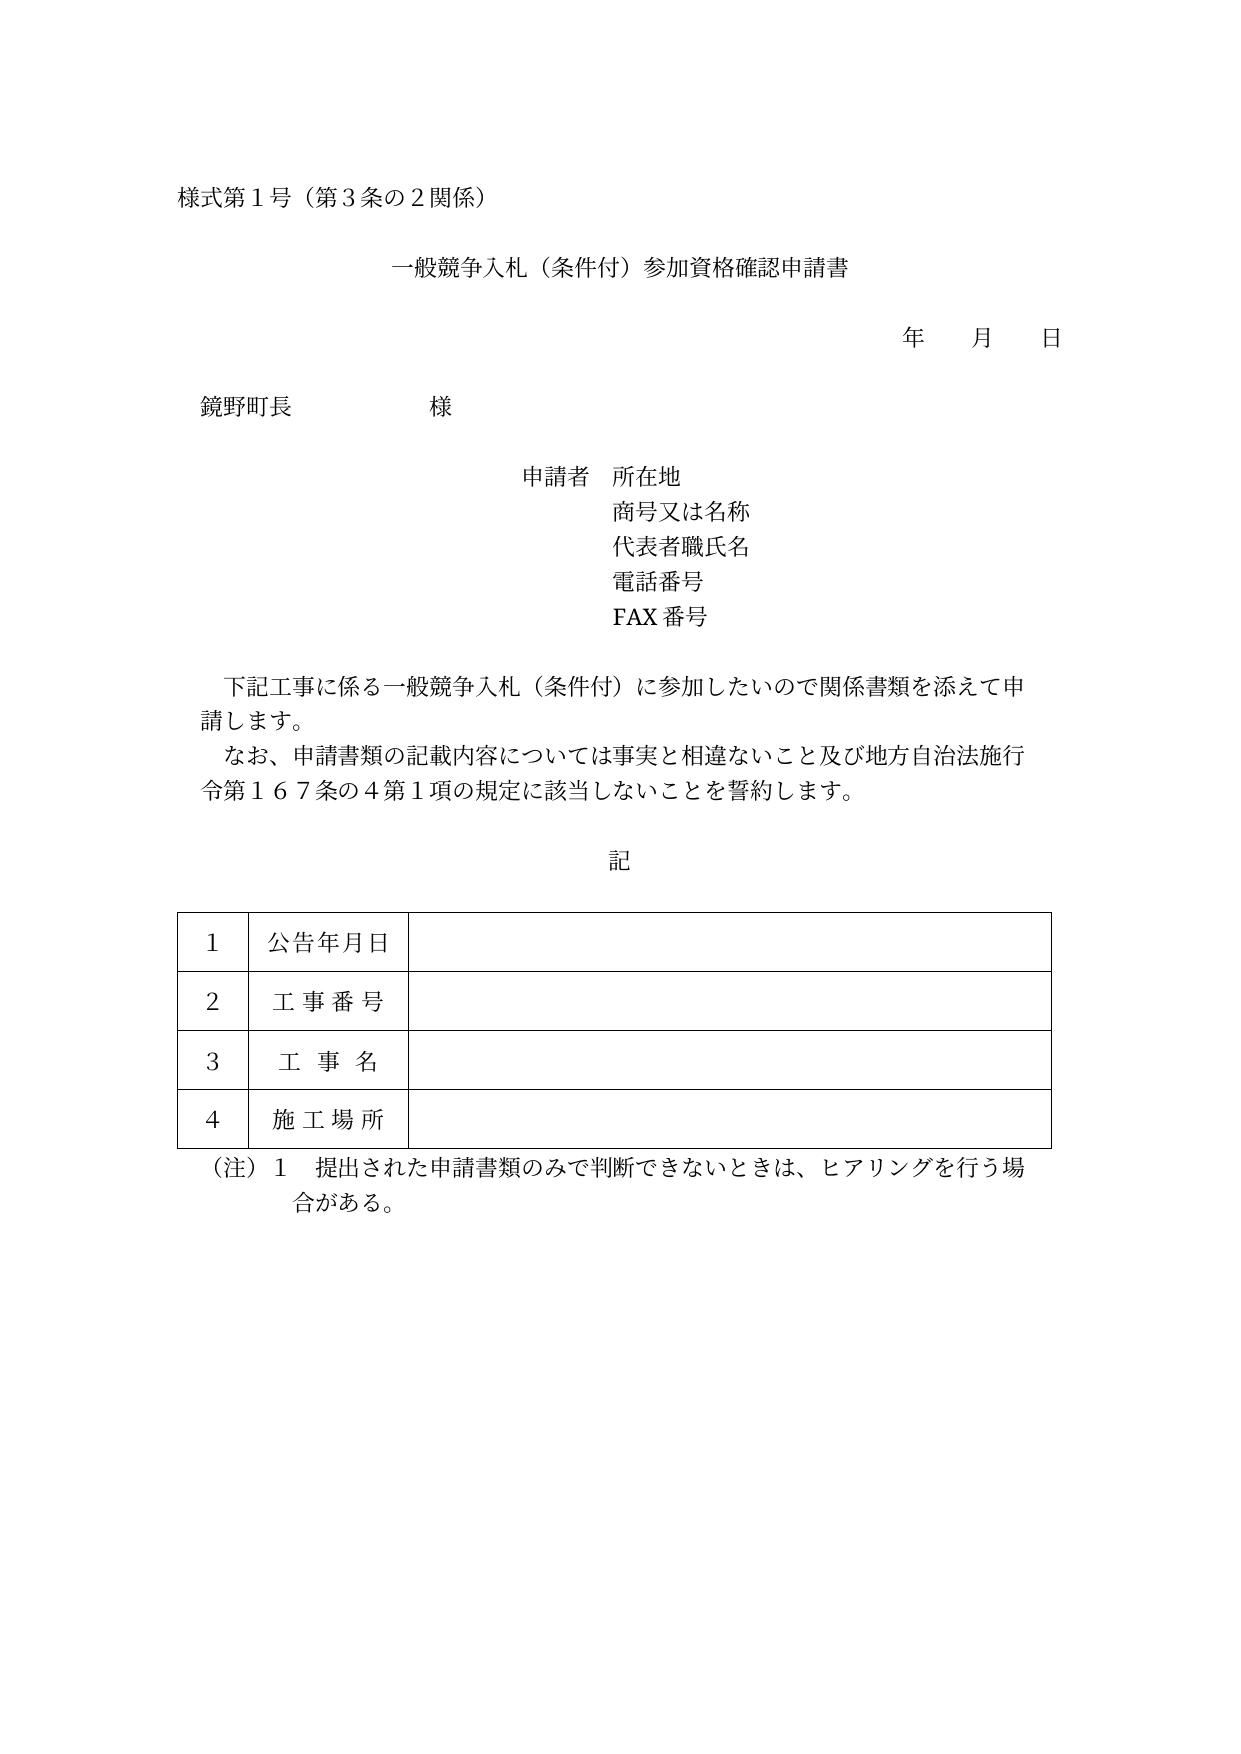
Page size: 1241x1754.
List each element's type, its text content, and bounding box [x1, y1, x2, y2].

text 電話番号 [177, 563, 1063, 598]
text 鏡野町長 様 [177, 388, 1063, 423]
subtitle 記 [177, 842, 1063, 877]
text FAX番号 [177, 598, 1063, 633]
text 下記工事に係る一般競争入札（条件付）に参加したいので関係書類を添えて申 請します。 [177, 668, 1063, 737]
table_cell [409, 1031, 1051, 1089]
table_header [409, 913, 1051, 971]
table_cell [409, 972, 1051, 1030]
text なお、申請書類の記載内容については事実と相違ないこと及び地方自治法施行 令第１６７条の４第１項の規定に該当しないことを誓約します。 [177, 737, 1063, 807]
table_header １ [178, 913, 248, 971]
text 一般競争入札（条件付）参加資格確認申請書 [177, 249, 1063, 284]
table_cell [409, 1090, 1051, 1148]
text 様式第１号（第３条の２関係） [177, 179, 1063, 214]
text （注）１ 提出された申請書類のみで判断できないときは、ヒアリングを行う場 合がある。 [177, 1149, 1063, 1219]
text 申請者 所在地 [177, 458, 1063, 493]
text 年 月 日 [177, 319, 1063, 353]
table_cell ４ [178, 1090, 248, 1148]
table_cell 工事名 [249, 1031, 408, 1089]
table_header 公告年月日 [249, 913, 408, 971]
table_cell ２ [178, 972, 248, 1030]
table_cell ３ [178, 1031, 248, 1089]
table_cell 工事番号 [249, 972, 408, 1030]
table_cell 施工場所 [249, 1090, 408, 1148]
text 代表者職氏名 [177, 528, 1063, 563]
text 商号又は名称 [177, 493, 1063, 528]
